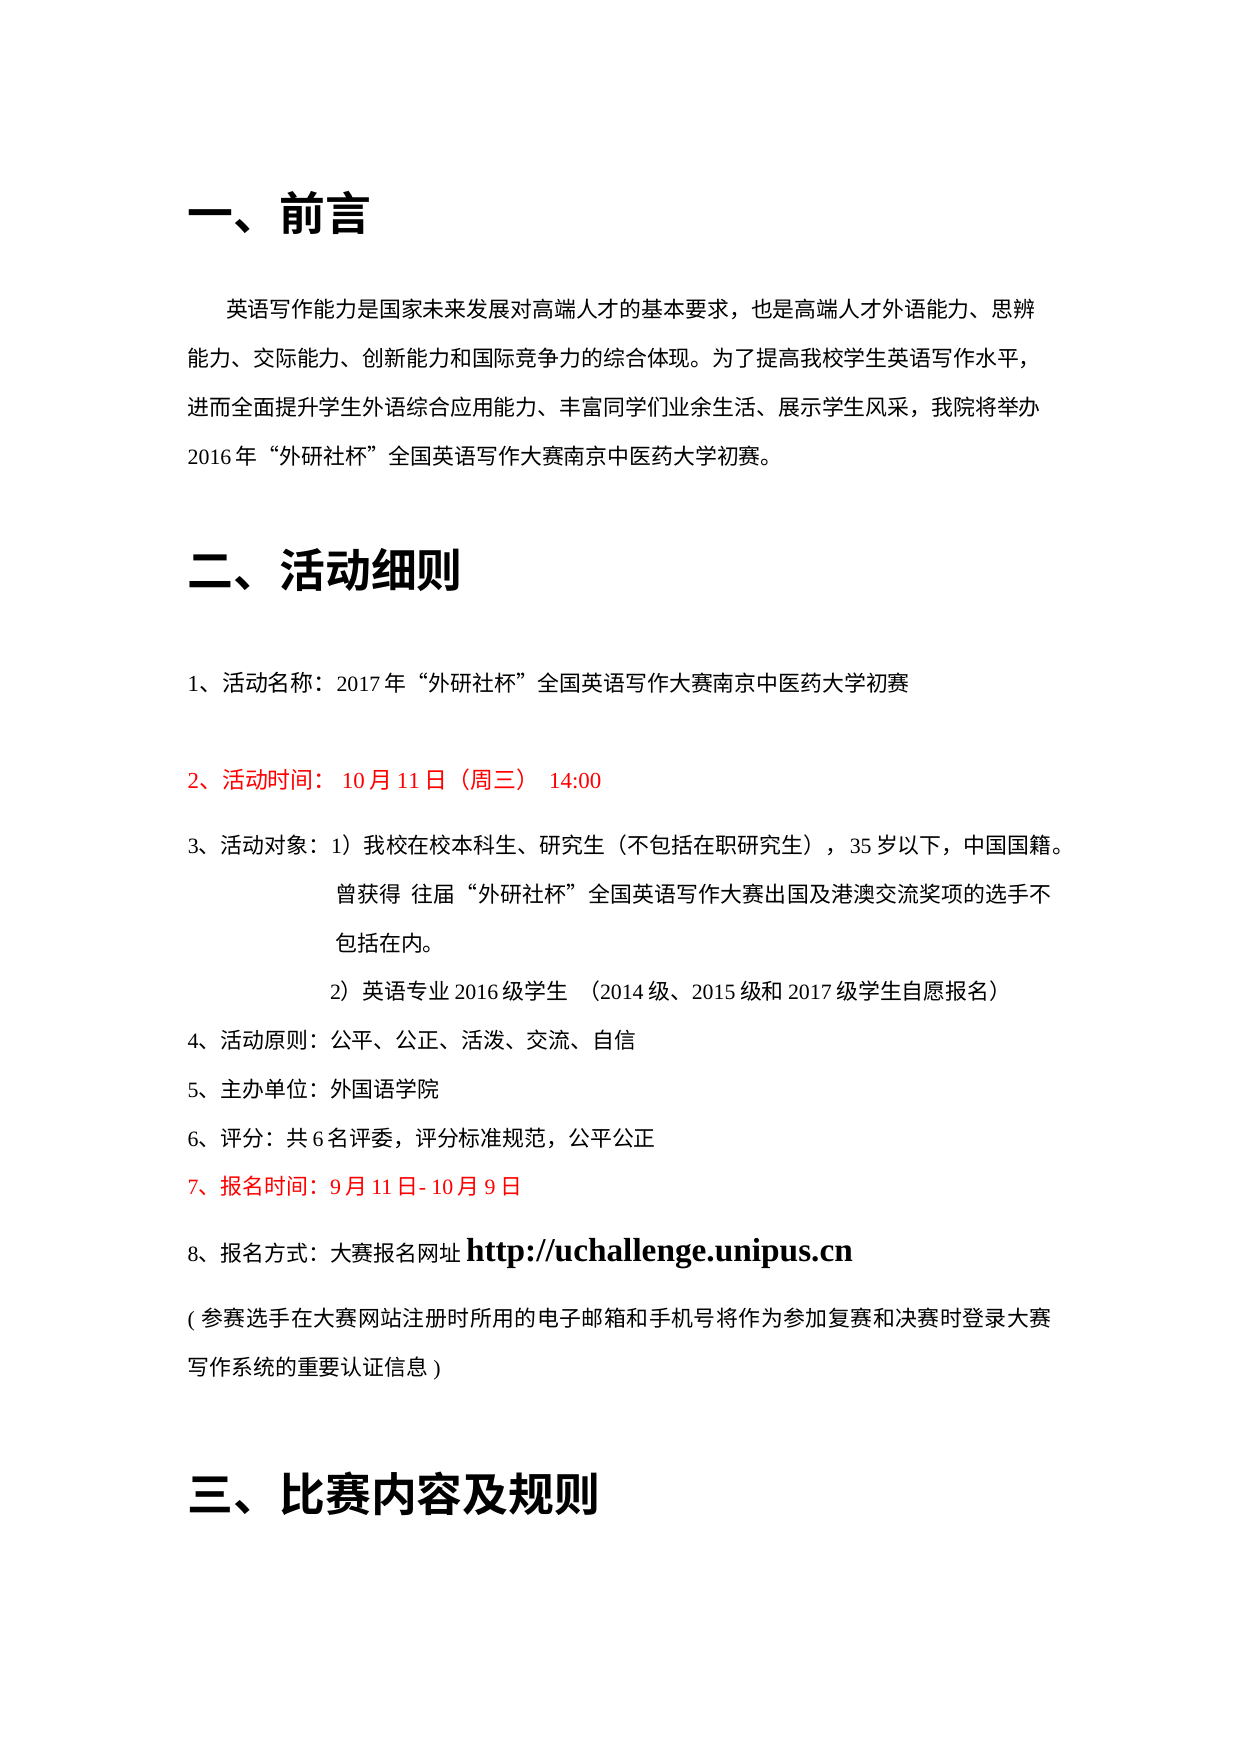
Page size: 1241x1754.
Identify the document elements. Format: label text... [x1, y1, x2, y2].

list 报名方式：大赛报名网址 http://uchallenge.unipus.cn [187, 1217, 1053, 1282]
text 二、活动细则 1、活动名称：2017年“外研社杯”全国英语写作大赛南京中医药大学初赛 2、活动时间： 10月11日（周三） 14:00 [187, 519, 1053, 812]
text 一、前言 [187, 162, 1053, 292]
text 三、比赛内容及规则 [187, 1443, 1053, 1541]
text 英语写作能力是国家未来发展对高端人才的基本要求，也是高端人才外语能力、思辨能力、交际能力、创新能力和国际竞争力的综合体现。为了提高我校学生英语写作水平，进而全面提升学生外语综合应用能力、丰富同学们业余生活、展示学生风采，我院将举办2016年“外研社杯”全国英语写作大赛南京中医药大学初赛。 [187, 292, 1053, 471]
text 2）英语专业2016级学生 （2014级、2015级和2017级学生自愿报名） 4、活动原则：公平、公正、活泼、交流、自信 5、主办单位：外国语学院 6、评分：共6名评委，评分标准规范，公平公正 [187, 974, 1053, 1153]
text ( 参赛选手在大赛网站注册时所用的电子邮箱和手机号将作为参加复赛和决赛时登录大赛写作系统的重要认证信息 ) [187, 1301, 1053, 1382]
list 活动对象：1）我校在校本科生、研究生（不包括在职研究生），35岁以下，中国国籍。曾获得 往届“外研社杯”全国英语写作大赛出国及港澳交流奖项的选手不包括在内。 [188, 828, 1053, 958]
list 报名时间：9月11日- 10月 9日 [187, 1168, 1053, 1201]
